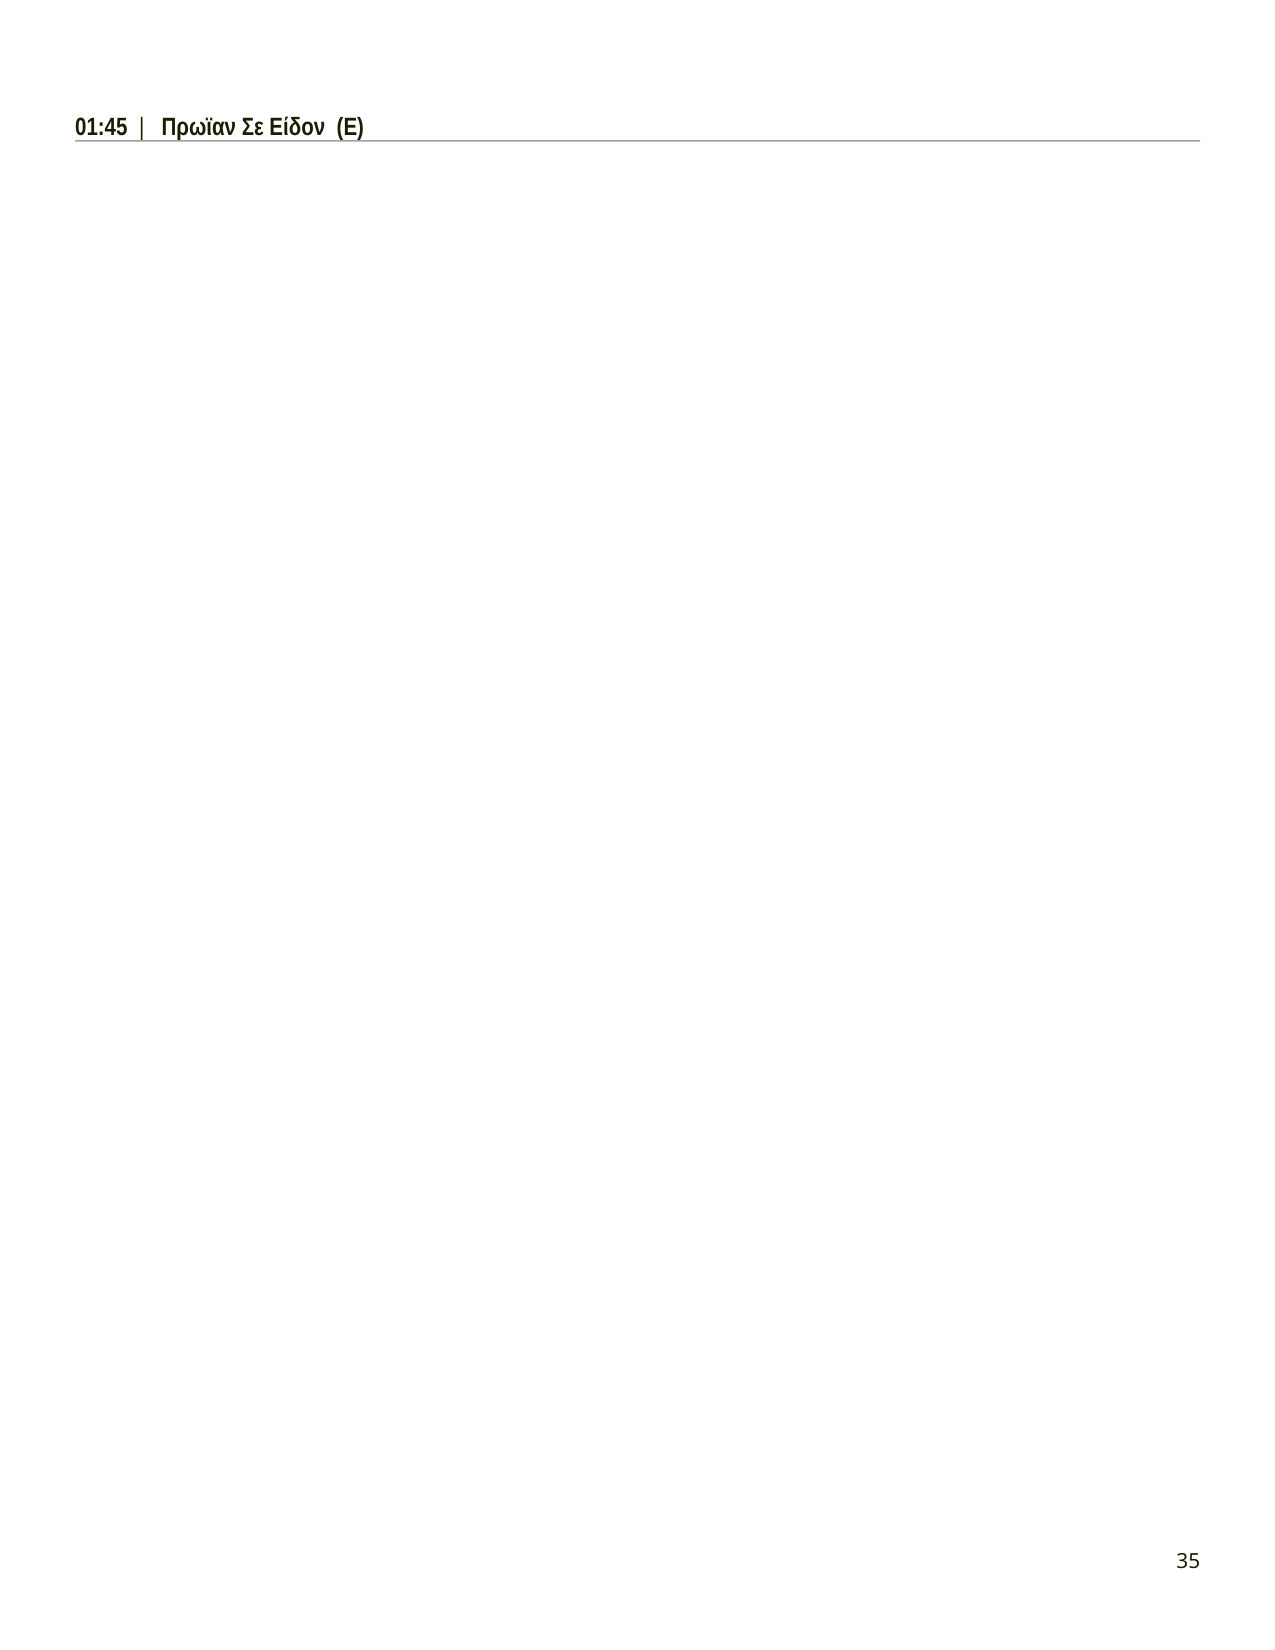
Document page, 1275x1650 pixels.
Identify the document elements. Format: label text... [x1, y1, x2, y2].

text 01:45 | Πρωϊαν Σε Είδον (E) [75, 75, 1200, 140]
